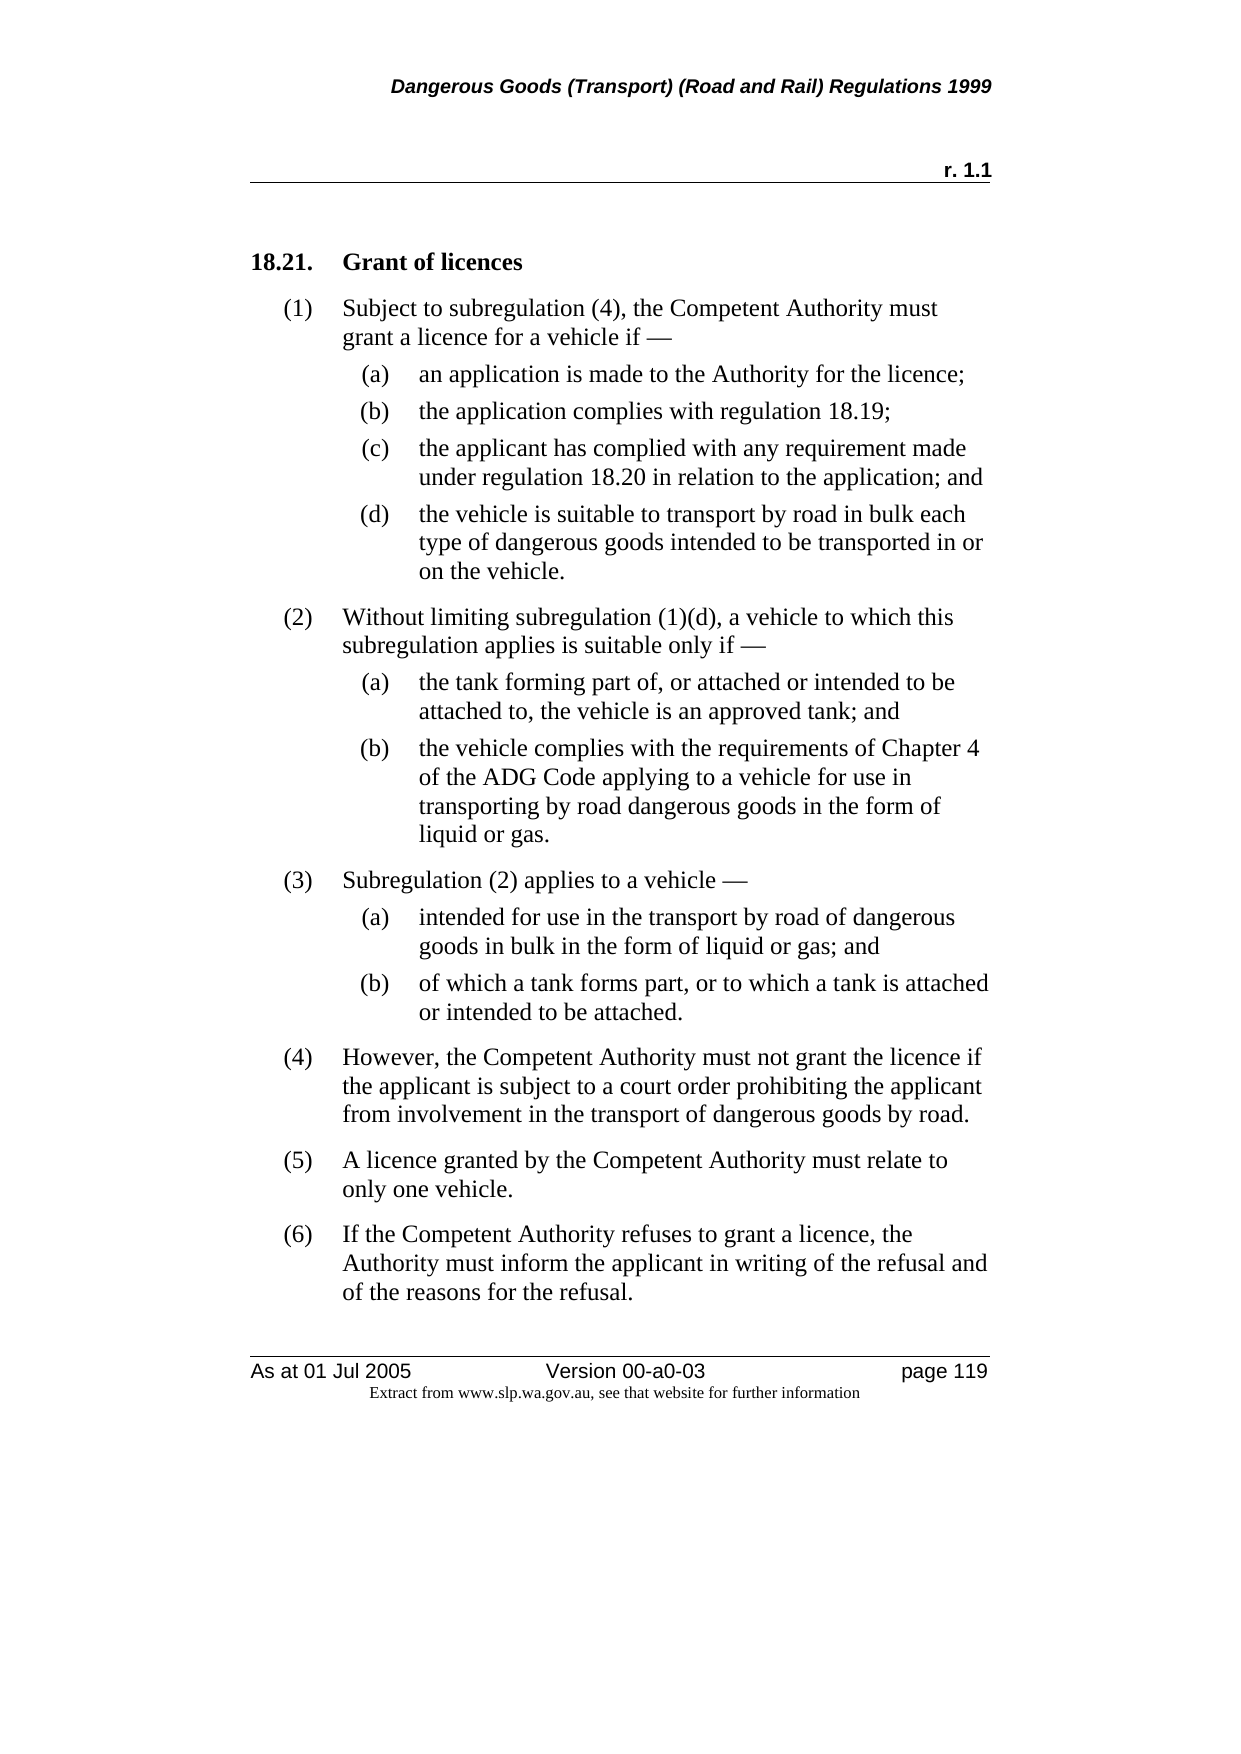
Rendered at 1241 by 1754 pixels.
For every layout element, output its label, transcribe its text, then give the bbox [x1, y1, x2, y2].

text (4) However, the Competent Authority must not grant the licence if the applicant is subject to a court order prohibiting the applicant from involvement in the transport of dangerous goods by road. [250, 1042, 990, 1128]
text (d) the vehicle is suitable to transport by road in bulk each type of dangerous goods intended to be transported in or on the vehicle. [250, 499, 990, 585]
text (1) Subject to subregulation (4), the Competent Authority must grant a licence for a vehicle if — [250, 293, 990, 350]
text (a) the tank forming part of, or attached or intended to be attached to, the vehicle is an approved tank; and [250, 667, 990, 725]
text (b) the vehicle complies with the requirements of Chapter 4 of the ADG Code applying to a vehicle for use in transporting by road dangerous goods in the form of liquid or gas. [250, 733, 990, 848]
text (3) Subregulation (2) applies to a vehicle — [250, 865, 990, 894]
text (b) the application complies with regulation 18.19; [250, 396, 990, 424]
subtitle 18.21. Grant of licences [250, 247, 990, 276]
text (a) intended for use in the transport by road of dangerous goods in bulk in the form of liquid or gas; and [250, 902, 990, 959]
text (5) A licence granted by the Competent Authority must relate to only one vehicle. [250, 1145, 990, 1202]
text (c) the applicant has complied with any requirement made under regulation 18.20 in relation to the application; and [250, 433, 990, 490]
text (6) If the Competent Authority refuses to grant a licence, the Authority must inform the applicant in writing of the refusal and of the reasons for the refusal. [250, 1219, 990, 1305]
text (2) Without limiting subregulation (1)(d), a vehicle to which this subregulation applies is suitable only if — [250, 602, 990, 659]
text (b) of which a tank forms part, or to which a tank is attached or intended to be attached. [250, 968, 990, 1025]
text (a) an application is made to the Authority for the licence; [250, 359, 990, 387]
